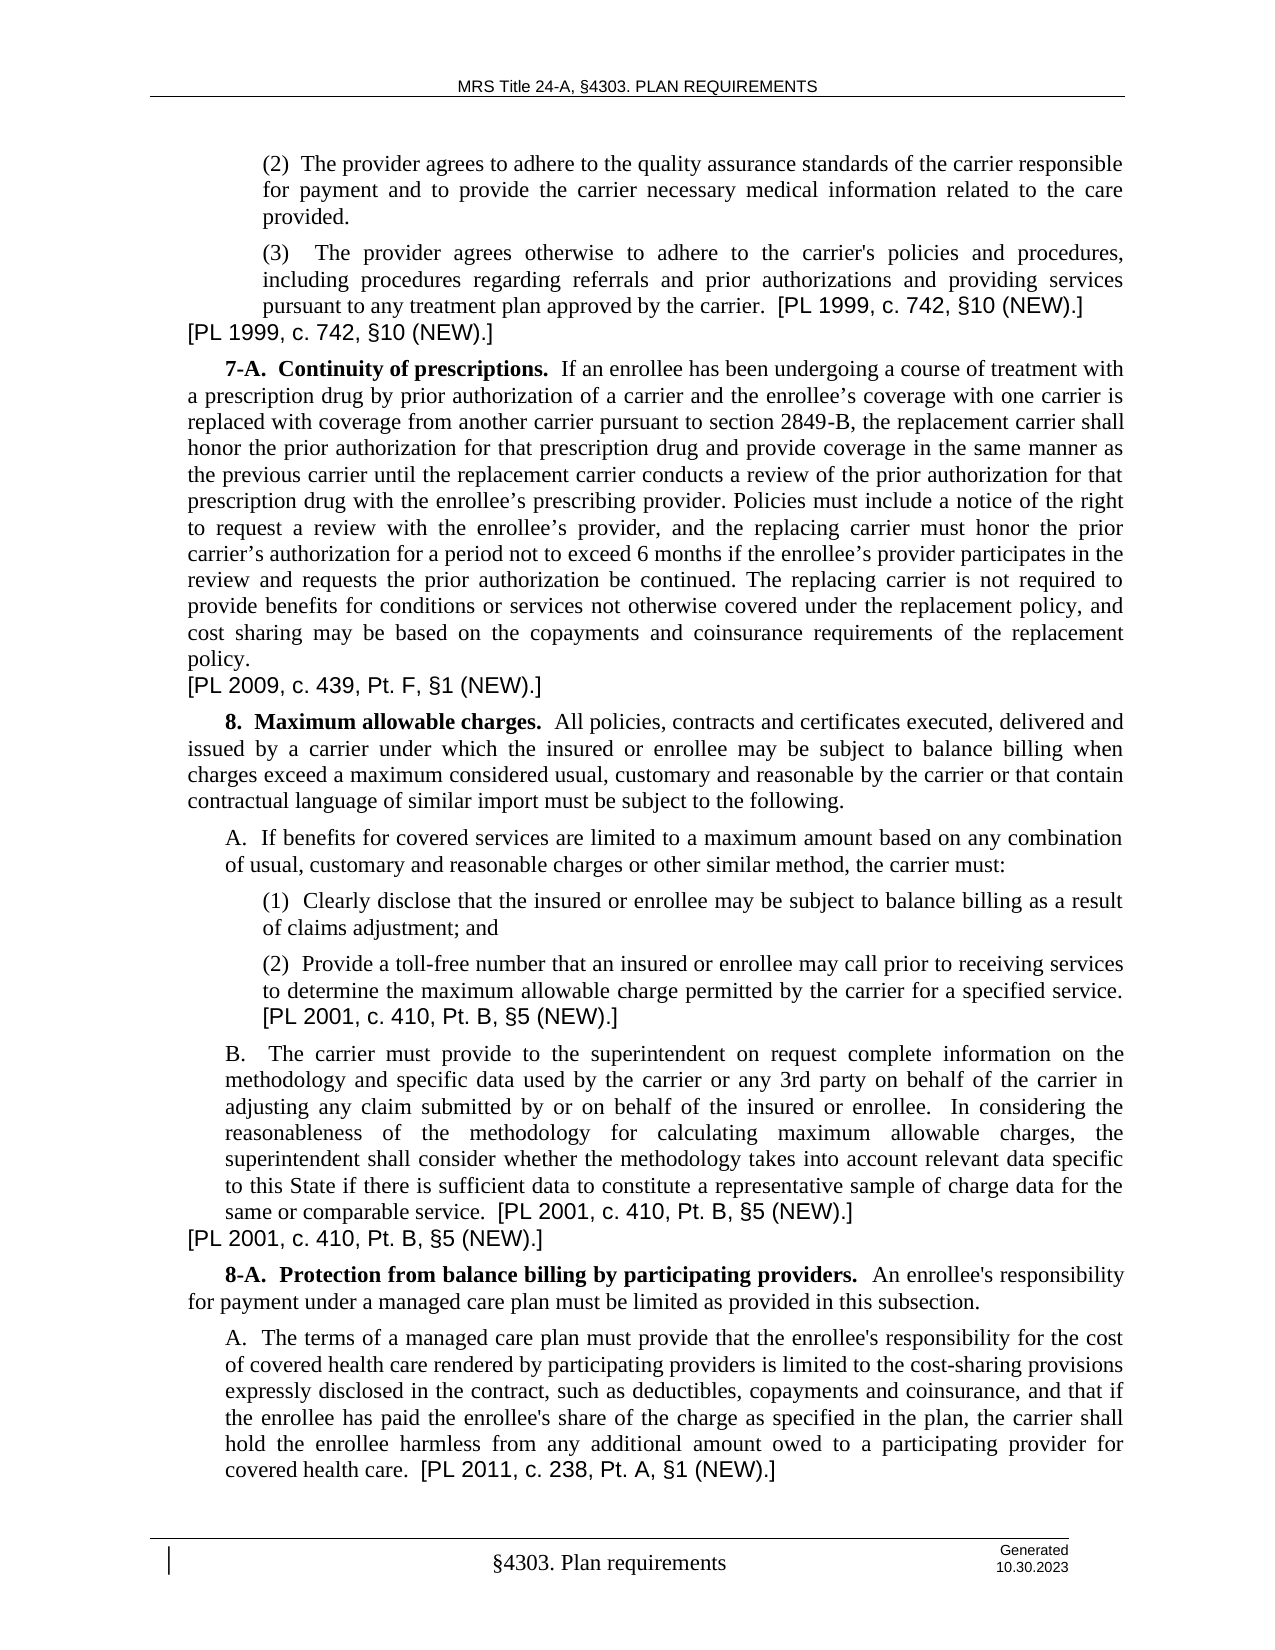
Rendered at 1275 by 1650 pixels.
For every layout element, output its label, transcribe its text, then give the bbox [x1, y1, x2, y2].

text (2) Provide a toll-free number that an insured or enrollee may call prior to receiving services to determine the maximum allowable charge permitted by the carrier for a specified service. [PL 2001, c. 410, Pt. B, §5 (NEW).] [262, 951, 1125, 1029]
text [PL 2001, c. 410, Pt. B, §5 (NEW).] [187, 1224, 1125, 1251]
text A. If benefits for covered services are limited to a maximum amount based on any combination of usual, customary and reasonable charges or other similar method, the carrier must: [225, 824, 1125, 877]
text B. The carrier must provide to the superintendent on request complete information on the methodology and specific data used by the carrier or any 3rd party on behalf of the carrier in adjusting any claim submitted by or on behalf of the insured or enrollee. In considering the reasonableness of the methodology for calculating maximum allowable charges, the superintendent shall consider whether the methodology takes into account relevant data specific to this State if there is sufficient data to constitute a representative sample of charge data for the same or comparable service. [PL 2001, c. 410, Pt. B, §5 (NEW).] [225, 1040, 1125, 1224]
text (3) The provider agrees otherwise to adhere to the carrier's policies and procedures, including procedures regarding referrals and prior authorizations and providing services pursuant to any treatment plan approved by the carrier. [PL 1999, c. 742, §10 (NEW).] [262, 239, 1125, 319]
text A. The terms of a managed care plan must provide that the enrollee's responsibility for the cost of covered health care rendered by participating providers is limited to the cost-sharing provisions expressly disclosed in the contract, such as deductibles, copayments and coinsurance, and that if the enrollee has paid the enrollee's share of the charge as specified in the plan, the carrier shall hold the enrollee harmless from any additional amount owed to a participating provider for covered health care. [PL 2011, c. 238, Pt. A, §1 (NEW).] [225, 1324, 1125, 1483]
text [PL 2009, c. 439, Pt. F, §1 (NEW).] [187, 672, 1125, 698]
text (1) Clearly disclose that the insured or enrollee may be subject to balance billing as a result of claims adjustment; and [262, 887, 1125, 940]
text [PL 1999, c. 742, §10 (NEW).] [187, 319, 1125, 345]
text 8. Maximum allowable charges. All policies, contracts and certificates executed, delivered and issued by a carrier under which the insured or enrollee may be subject to balance billing when charges exceed a maximum considered usual, customary and reasonable by the carrier or that contain contractual language of similar import must be subject to the following. [187, 708, 1125, 814]
text (2) The provider agrees to adhere to the quality assurance standards of the carrier responsible for payment and to provide the carrier necessary medical information related to the care provided. [262, 150, 1125, 229]
text 7-A. Continuity of prescriptions. If an enrollee has been undergoing a course of treatment with a prescription drug by prior authorization of a carrier and the enrollee’s coverage with one carrier is replaced with coverage from another carrier pursuant to section 2849‑B, the replacement carrier shall honor the prior authorization for that prescription drug and provide coverage in the same manner as the previous carrier until the replacement carrier conducts a review of the prior authorization for that prescription drug with the enrollee’s prescribing provider. Policies must include a notice of the right to request a review with the enrollee’s provider, and the replacing carrier must honor the prior carrier’s authorization for a period not to exceed 6 months if the enrollee’s provider participates in the review and requests the prior authorization be continued. The replacing carrier is not required to provide benefits for conditions or services not otherwise covered under the replacement policy, and cost sharing may be based on the copayments and coinsurance requirements of the replacement policy. [187, 355, 1125, 672]
text 8-A. Protection from balance billing by participating providers. An enrollee's responsibility for payment under a managed care plan must be limited as provided in this subsection. [187, 1261, 1125, 1314]
